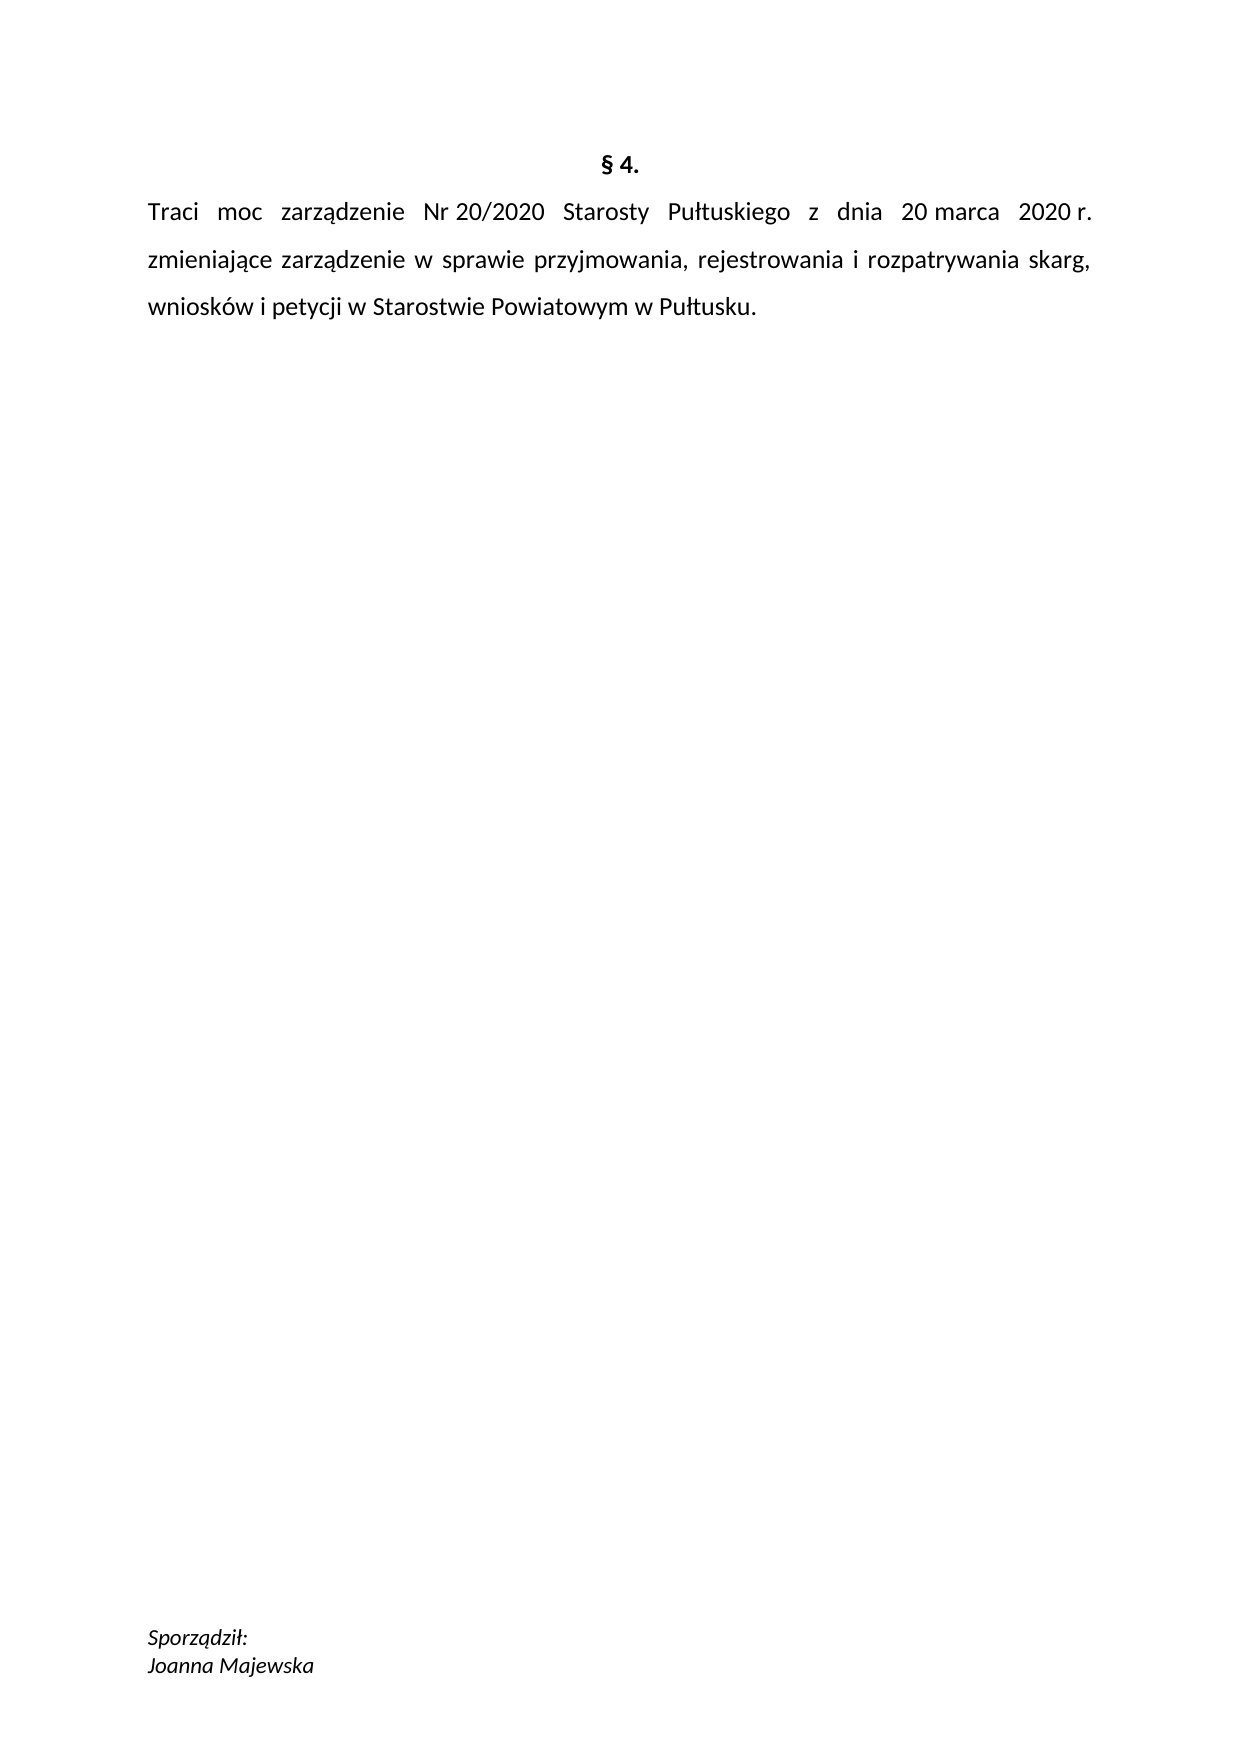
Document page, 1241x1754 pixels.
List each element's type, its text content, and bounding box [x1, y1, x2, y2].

text Joanna Majewska [148, 1651, 1092, 1679]
text Traci moc zarządzenie Nr 20/2020 Starosty Pułtuskiego z dnia 20 marca 2020 r. zmieniające zarządzenie w sprawie przyjmowania, rejestrowania i rozpatrywania skarg, wniosków i petycji w Starostwie Powiatowym w Pułtusku. [148, 195, 1092, 322]
text § 4. [148, 148, 1092, 179]
text Sporządził: [148, 1623, 1092, 1651]
